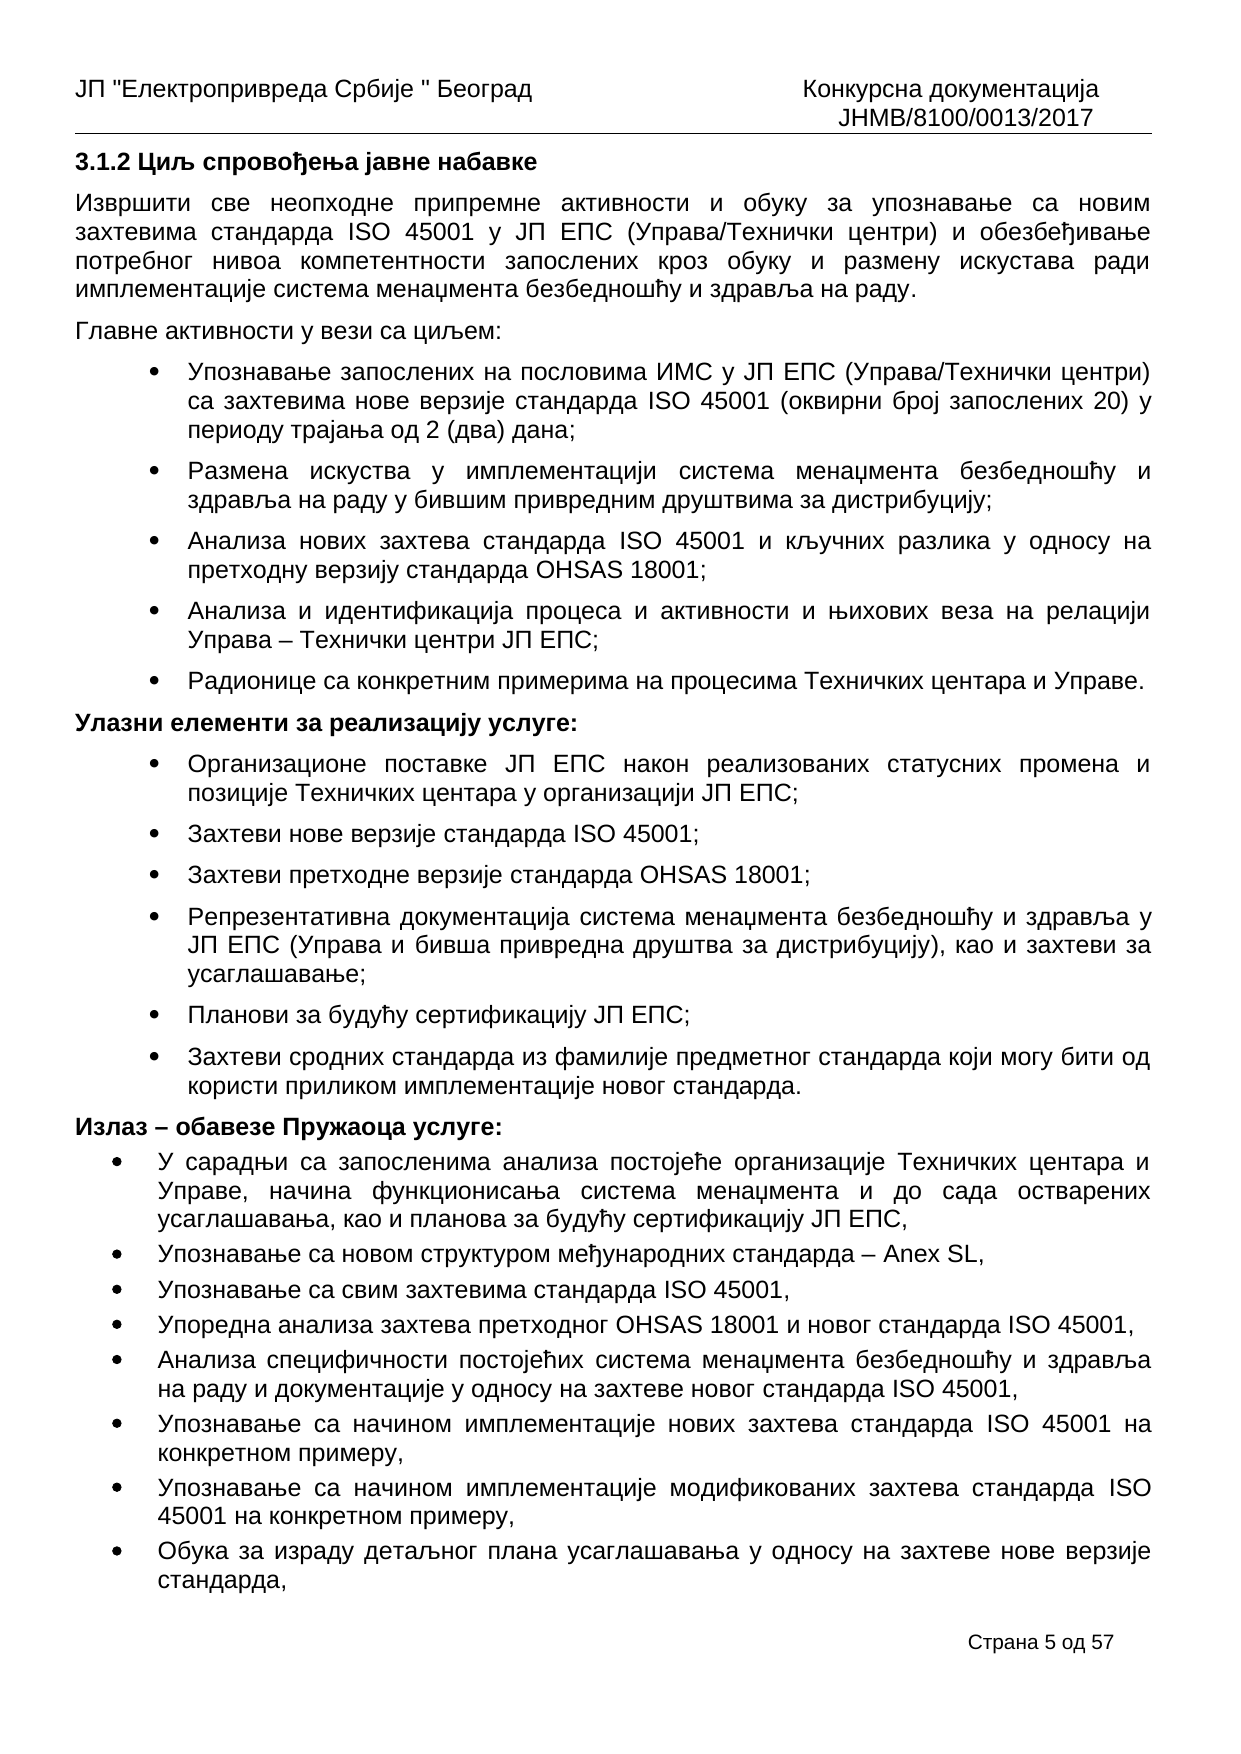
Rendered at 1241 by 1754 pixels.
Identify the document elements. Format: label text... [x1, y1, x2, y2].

list Анализа специфичности постојећих система менаџмента безбедношћу и здравља на раду и документације у односу на захтеве новог стандарда ISO 45001, [112, 1345, 1152, 1402]
list У сарадњи са запосленима анализа постојеће организације Техничких центара и Управе, начина функционисања система менаџмента и до сада остварених усаглашавања, као и планова за будућу сертификацију ЈП ЕПС, [112, 1147, 1152, 1233]
list Анализа нових захтева стандарда ISO 45001 и кључних разлика у односу на претходну верзију стандарда OHSAS 18001; [150, 526, 1152, 583]
text Извршити све неопходне припремне активности и обуку за упознавање са новим захтевима стандарда ISO 45001 у ЈП ЕПС (Управа/Технички центри) и обезбеђивање потребног нивоа компетентности запослених кроз обуку и размену искустава ради имплементације система менаџмента безбедношћу и здравља на раду. [75, 188, 1152, 303]
list Упознавање са новом структуром међународних стандарда – Anex SL, [112, 1239, 1152, 1268]
text Излаз – обавезе Пружаоца услуге: [75, 1112, 1152, 1141]
list Упознавање са начином имплементације нових захтева стандарда ISO 45001 на конкретном примеру, [112, 1409, 1152, 1466]
list Анализа и идентификација процеса и активности и њихових веза на релацији Управа – Технички центри ЈП ЕПС; [150, 596, 1152, 654]
list Упоредна анализа захтева претходног OHSAS 18001 и новог стандарда ISO 45001, [112, 1310, 1152, 1338]
list Захтеви претходнe верзијe стандарда OHSAS 18001; [150, 860, 1152, 889]
list Размена искуства у имплементацији система менаџмента безбедношћу и здравља на раду у бившим привредним друштвима за дистрибуцију; [150, 456, 1152, 513]
list Упознавање са начином имплементације модификованих захтева стандарда ISO 45001 на конкретном примеру, [112, 1472, 1152, 1530]
text Главне активности у вези са циљем: [75, 316, 1152, 344]
list Организационе поставке ЈП ЕПС након реализованих статусних промена и позиције Техничких центара у организацији ЈП ЕПС; [150, 749, 1152, 806]
text Улазни елементи за реализацију услуге: [75, 707, 1152, 736]
text 3.1.2 Циљ спровођења јавне набавке [75, 147, 1152, 176]
list Радионице са конкретним примерима на процесима Техничких центара и Управе. [150, 666, 1152, 695]
list Упознавање запослених на пословима ИМС у ЈП ЕПС (Управа/Технички центри) са захтевима нове верзије стандарда ISO 45001 (оквирни број запослених 20) у периоду трајања од 2 (два) дана; [150, 357, 1152, 443]
list Упознавање са свим захтевима стандарда ISO 45001, [112, 1274, 1152, 1303]
list Захтеви новe верзијe стандарда ISO 45001; [150, 819, 1152, 848]
list Захтеви сродних стандарда из фамилије предметног стандарда који могу бити од користи приликом имплементације новог стандарда. [150, 1042, 1152, 1099]
list Обука за израду детаљног плана усаглашавања у односу на захтеве нове верзије стандарда, [112, 1536, 1152, 1594]
list Планови за будућу сертификацију ЈП ЕПС; [150, 1000, 1152, 1029]
list Репрезентативна документација система менаџмента безбедношћу и здравља у ЈП ЕПС (Управа и бивша привредна друштва за дистрибуцију), као и захтеви за усаглашавање; [150, 902, 1152, 988]
